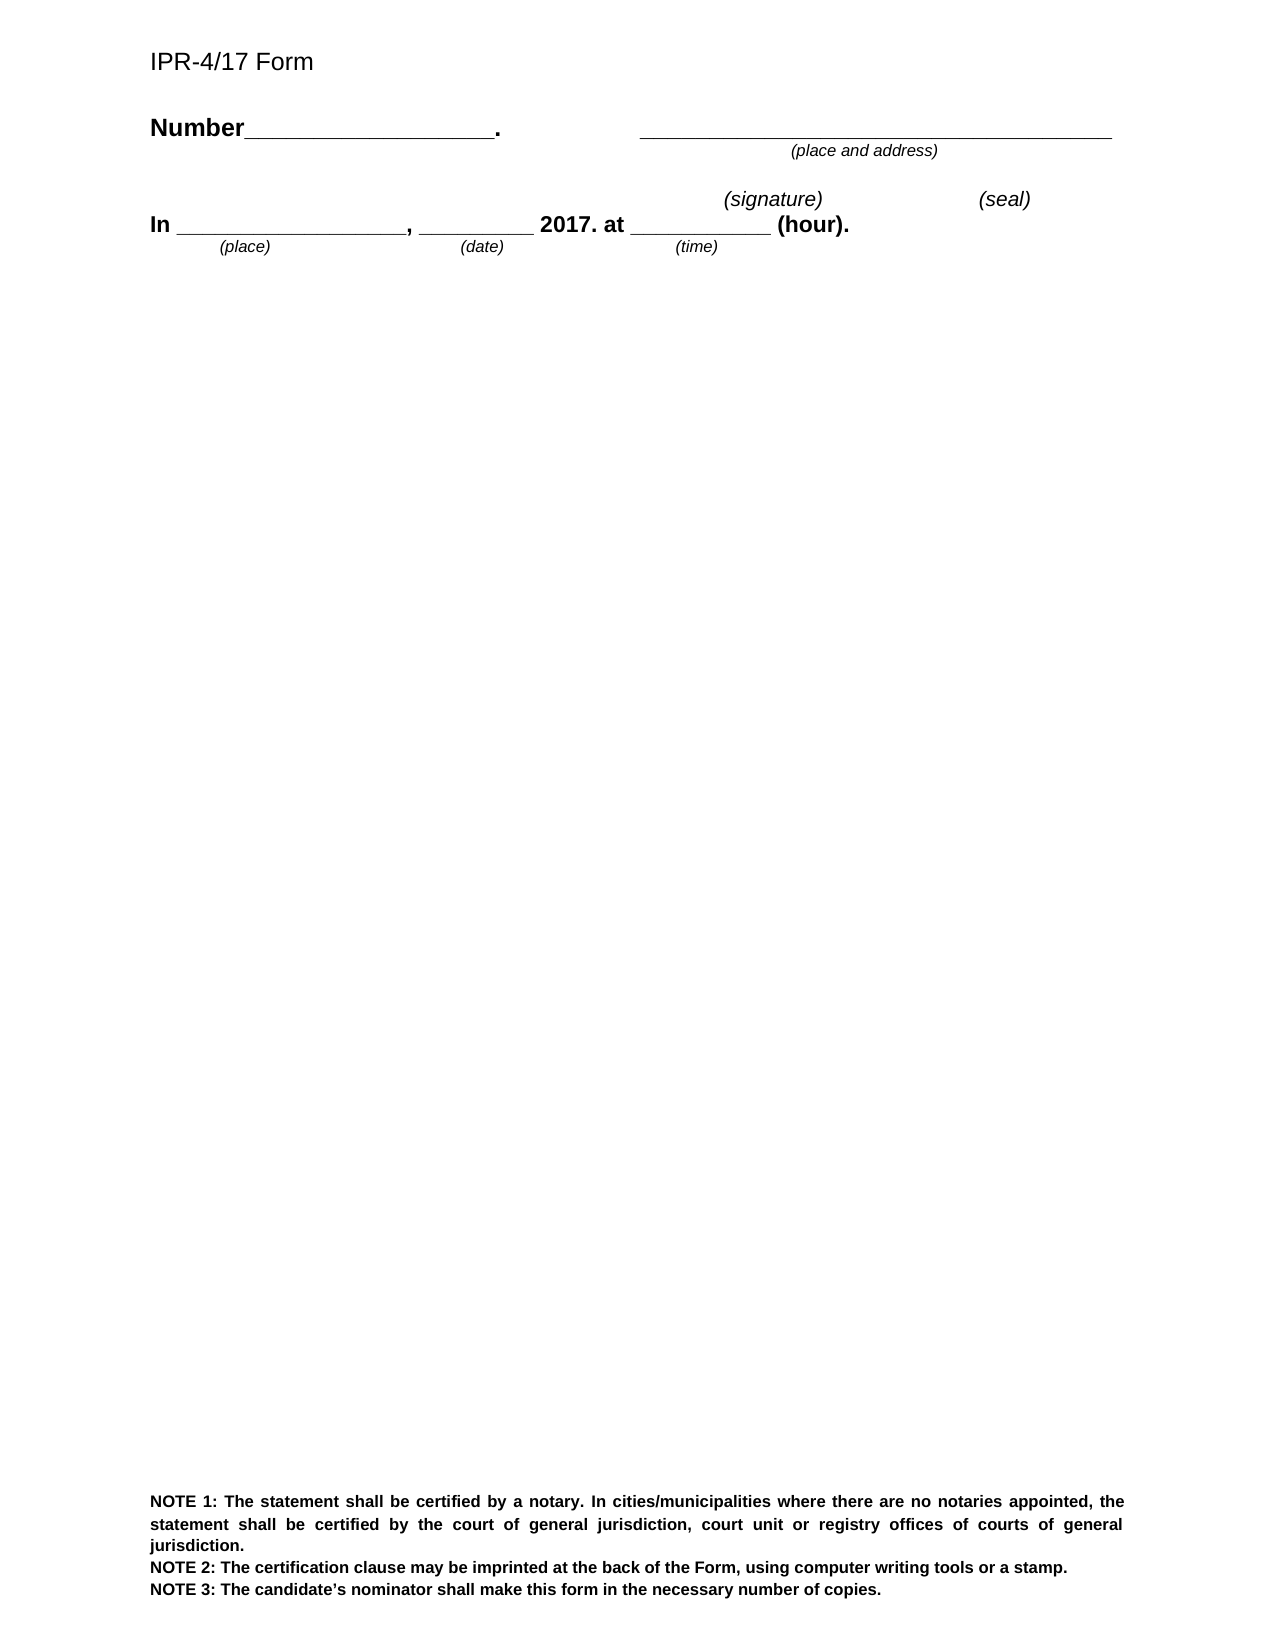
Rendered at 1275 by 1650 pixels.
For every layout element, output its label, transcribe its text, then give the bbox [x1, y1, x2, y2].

text (signature) (seal) [150, 187, 1125, 211]
text (place and address) [525, 141, 1125, 160]
text In __________________, _________ 2017. at ___________ (hour). [150, 211, 1125, 237]
text (place) (date) (time) [150, 237, 1125, 256]
text Number__________________. __________________________________ [150, 112, 1125, 141]
